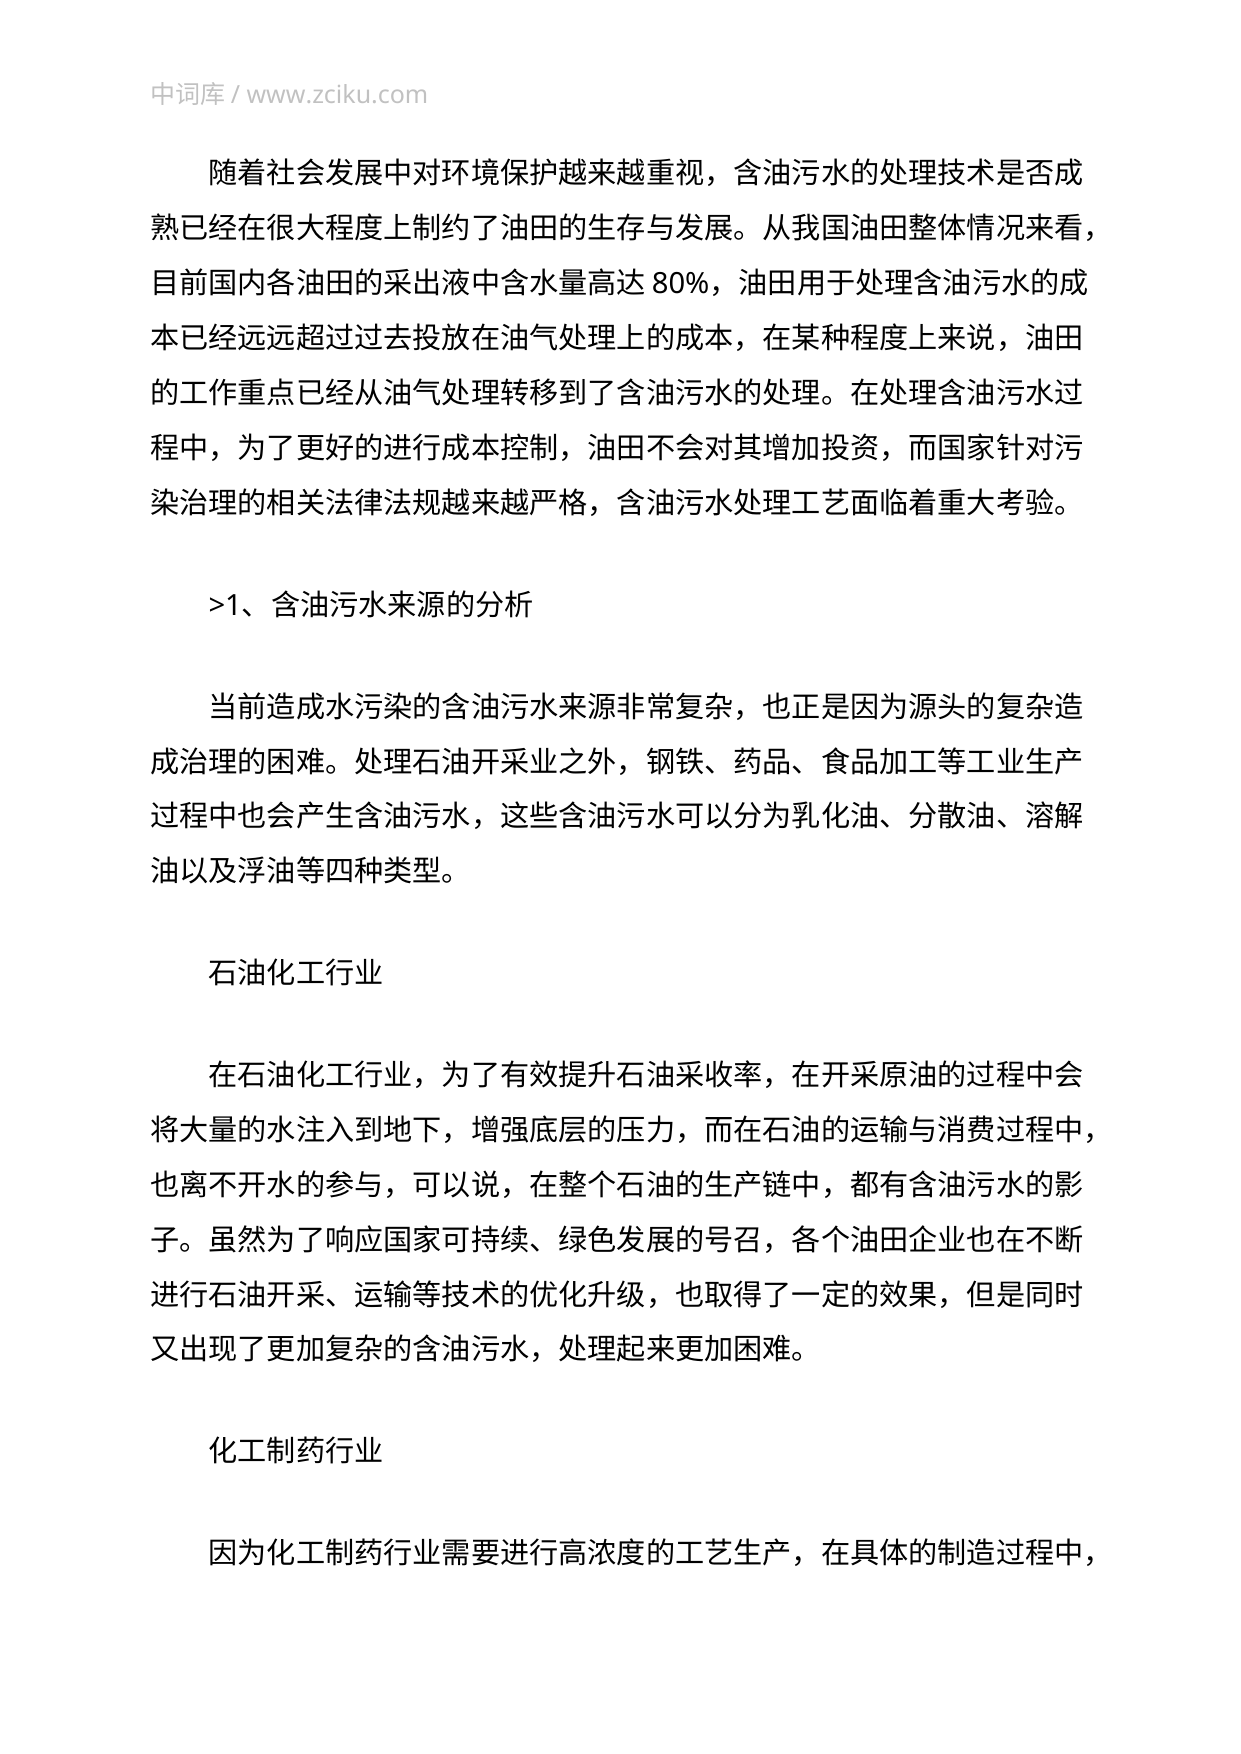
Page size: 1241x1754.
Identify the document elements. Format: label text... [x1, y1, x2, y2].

text 化工制药行业 [150, 1428, 1090, 1470]
text 随着社会发展中对环境保护越来越重视，含油污水的处理技术是否成熟已经在很大程度上制约了油田的生存与发展。从我国油田整体情况来看，目前国内各油田的采出液中含水量高达80%，油田用于处理含油污水的成本已经远远超过过去投放在油气处理上的成本，在某种程度上来说，油田的工作重点已经从油气处理转移到了含油污水的处理。在处理含油污水过程中，为了更好的进行成本控制，油田不会对其增加投资，而国家针对污染治理的相关法律法规越来越严格，含油污水处理工艺面临着重大考验。 [150, 150, 1090, 522]
text >1、含油污水来源的分析 [150, 581, 1090, 624]
text 在石油化工行业，为了有效提升石油采收率，在开采原油的过程中会将大量的水注入到地下，增强底层的压力，而在石油的运输与消费过程中，也离不开水的参与，可以说，在整个石油的生产链中，都有含油污水的影子。虽然为了响应国家可持续、绿色发展的号召，各个油田企业也在不断进行石油开采、运输等技术的优化升级，也取得了一定的效果，但是同时又出现了更加复杂的含油污水，处理起来更加困难。 [150, 1051, 1090, 1368]
text 当前造成水污染的含油污水来源非常复杂，也正是因为源头的复杂造成治理的困难。处理石油开采业之外，钢铁、药品、食品加工等工业生产过程中也会产生含油污水，这些含油污水可以分为乳化油、分散油、溶解油以及浮油等四种类型。 [150, 683, 1090, 890]
text 石油化工行业 [150, 950, 1090, 992]
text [150, 1529, 1090, 1572]
